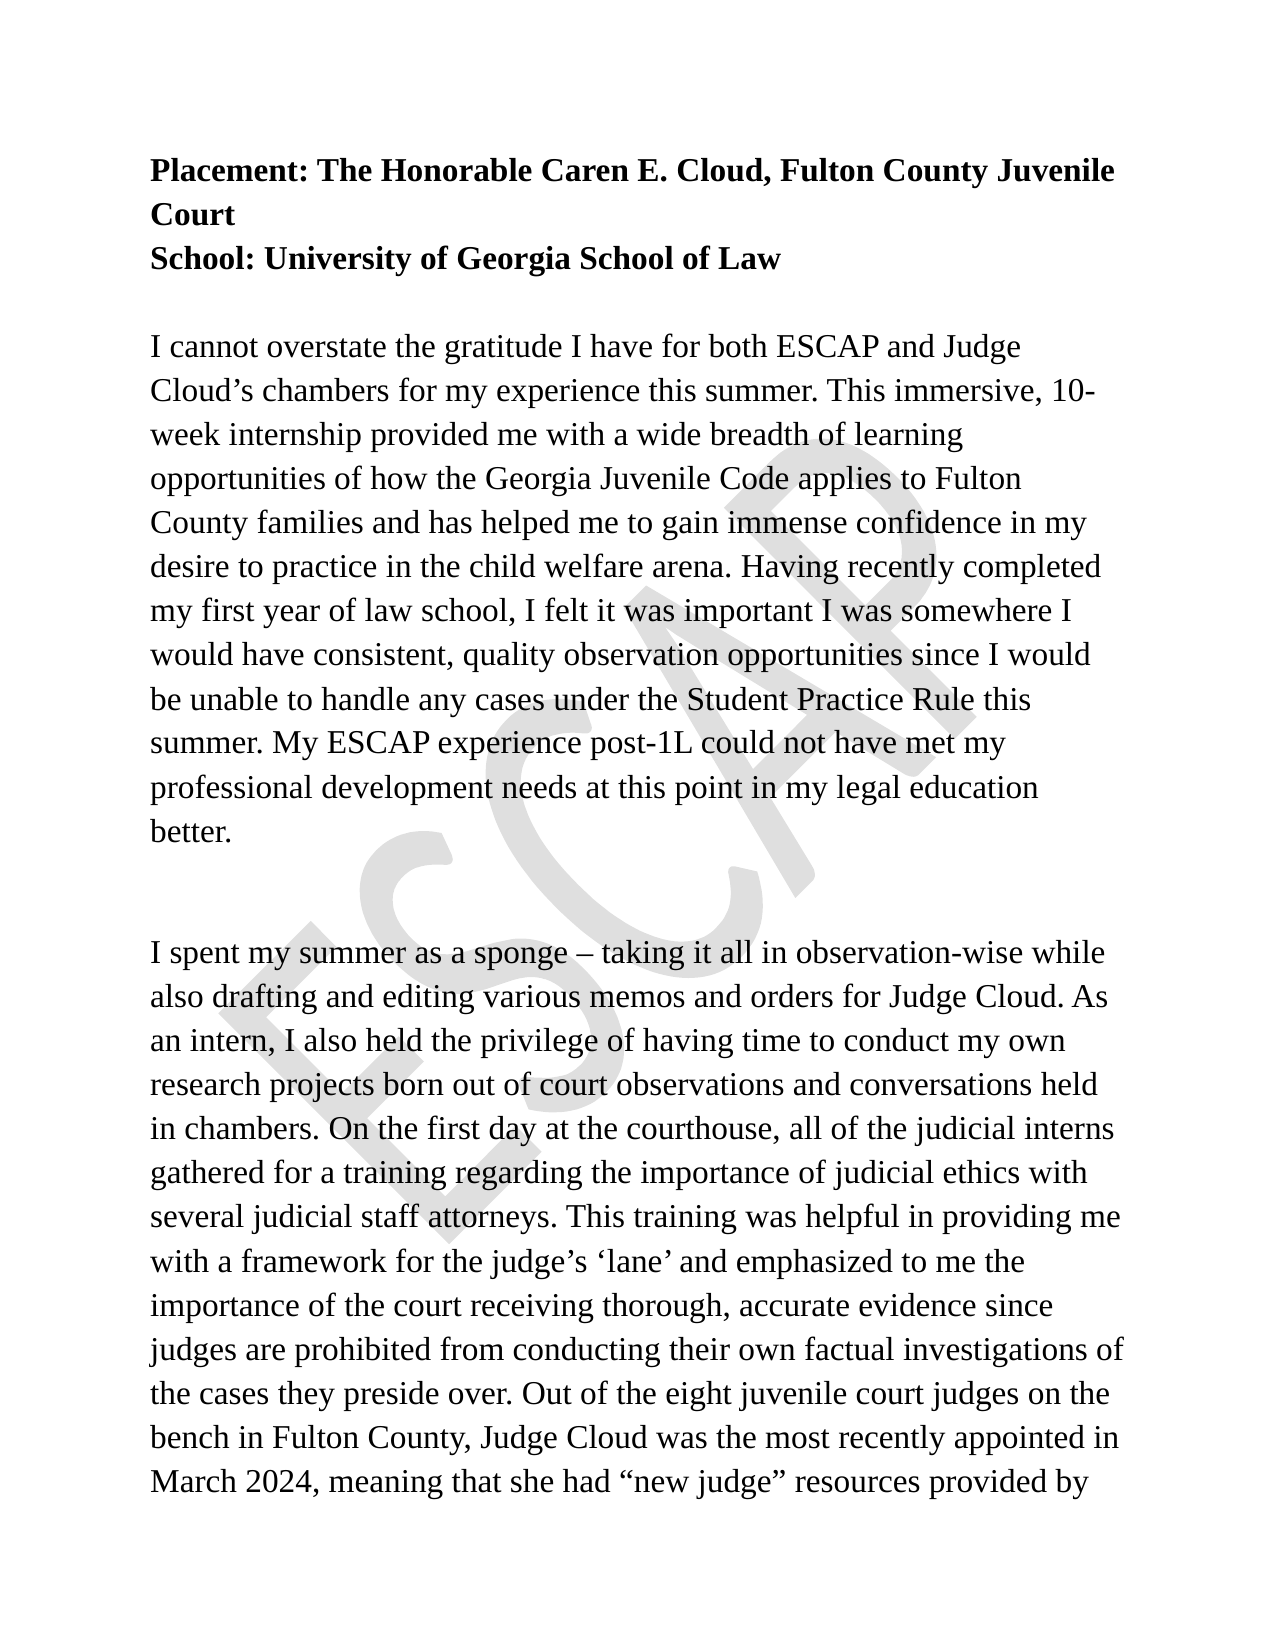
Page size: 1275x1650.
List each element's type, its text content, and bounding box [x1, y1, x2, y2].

text Placement: The Honorable Caren E. Cloud, Fulton County Juvenile Court [150, 150, 1125, 232]
text I cannot overstate the gratitude I have for both ESCAP and Judge Cloud’s chambers for my experience this summer. This immersive, 10-week internship provided me with a wide breadth of learning opportunities of how the Georgia Juvenile Code applies to Fulton County families and has helped me to gain immense confidence in my desire to practice in the child welfare arena. Having recently completed my first year of law school, I felt it was important I was somewhere I would have consistent, quality observation opportunities since I would be unable to handle any cases under the Student Practice Rule this summer. My ESCAP experience post-1L could not have met my professional development needs at this point in my legal education better. [150, 326, 1125, 849]
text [150, 932, 1125, 1499]
text School: University of Georgia School of Law [150, 238, 1125, 276]
